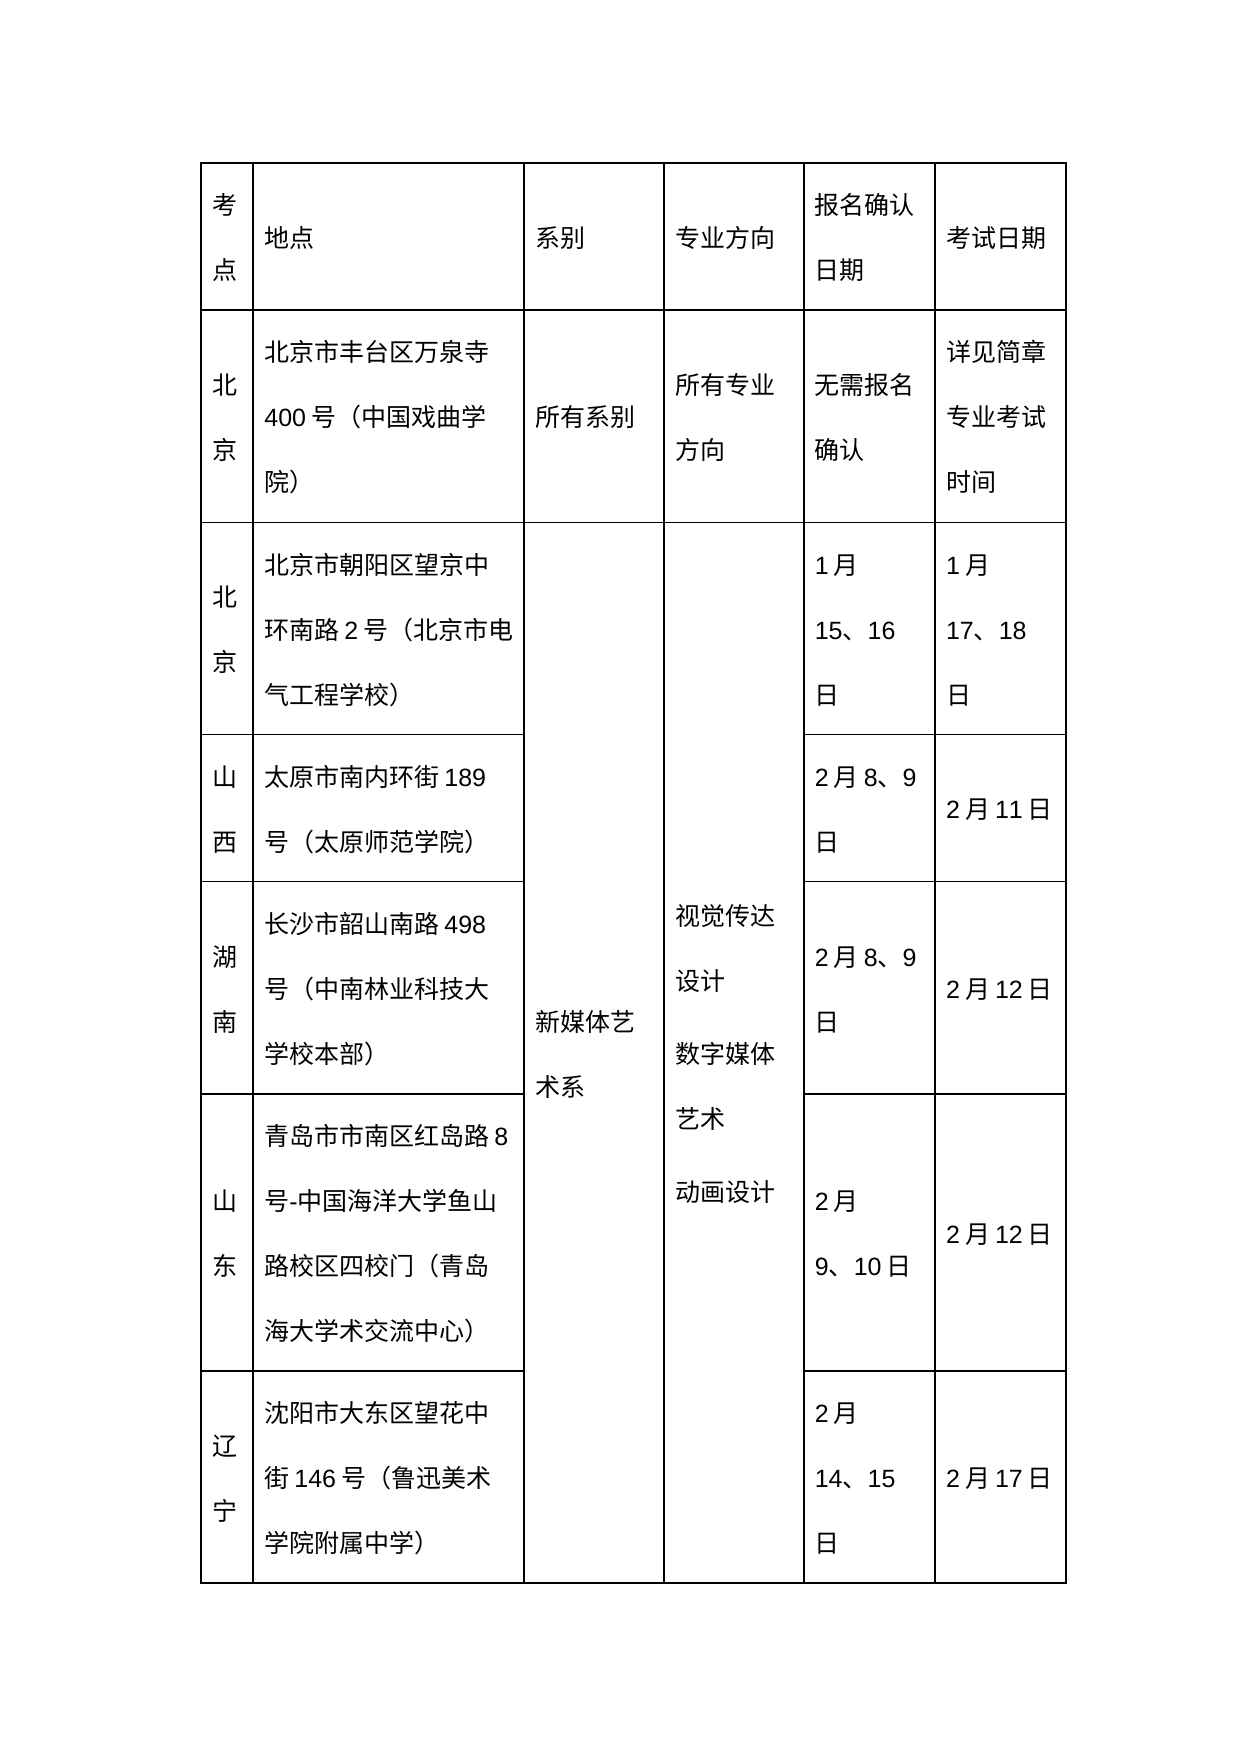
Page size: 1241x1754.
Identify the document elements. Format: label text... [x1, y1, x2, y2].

table_cell 山东 [202, 1095, 252, 1370]
table_cell 2月8、9日 [805, 735, 934, 881]
table_cell 新媒体艺术系 [525, 523, 663, 1582]
table_cell 辽宁 [202, 1372, 252, 1582]
table_cell 所有专业方向 [665, 311, 803, 521]
table_cell 2月14、15日 [805, 1372, 934, 1582]
table_cell 1月17、18日 [936, 523, 1065, 733]
table_cell 1月15、16日 [805, 523, 934, 733]
table_cell 所有系别 [525, 311, 663, 521]
table_cell 青岛市市南区红岛路8号-中国海洋大学鱼山路校区四校门（青岛海大学术交流中心） [254, 1095, 523, 1370]
table_cell 2月9、10日 [805, 1095, 934, 1370]
table_cell 无需报名确认 [805, 311, 934, 521]
table_cell 长沙市韶山南路498号（中南林业科技大学校本部） [254, 882, 523, 1093]
table_cell 2月8、9日 [805, 882, 934, 1093]
table_header 地点 [254, 164, 523, 309]
table_cell 2月12日 [936, 882, 1065, 1093]
table_header 报名确认日期 [805, 164, 934, 309]
table_cell 北京 [202, 523, 252, 733]
table_cell 2月17日 [936, 1372, 1065, 1582]
table_cell 详见简章专业考试时间 [936, 311, 1065, 521]
table_header 考试日期 [936, 164, 1065, 309]
table_header 系别 [525, 164, 663, 309]
table_header 专业方向 [665, 164, 803, 309]
table_header 考点 [202, 164, 252, 309]
table_cell 视觉传达设计 数字媒体艺术 动画设计 [665, 523, 803, 1582]
table_cell 北京 [202, 311, 252, 521]
table_cell 北京市朝阳区望京中环南路2号（北京市电气工程学校） [254, 523, 523, 733]
table_cell 2月12日 [936, 1095, 1065, 1370]
table_cell 湖南 [202, 882, 252, 1093]
table_cell 沈阳市大东区望花中街146号（鲁迅美术学院附属中学） [254, 1372, 523, 1582]
table_cell 北京市丰台区万泉寺400号（中国戏曲学院） [254, 311, 523, 521]
table_cell 山西 [202, 735, 252, 881]
table_cell 太原市南内环街189号（太原师范学院） [254, 735, 523, 881]
table_cell 2月11日 [936, 735, 1065, 881]
